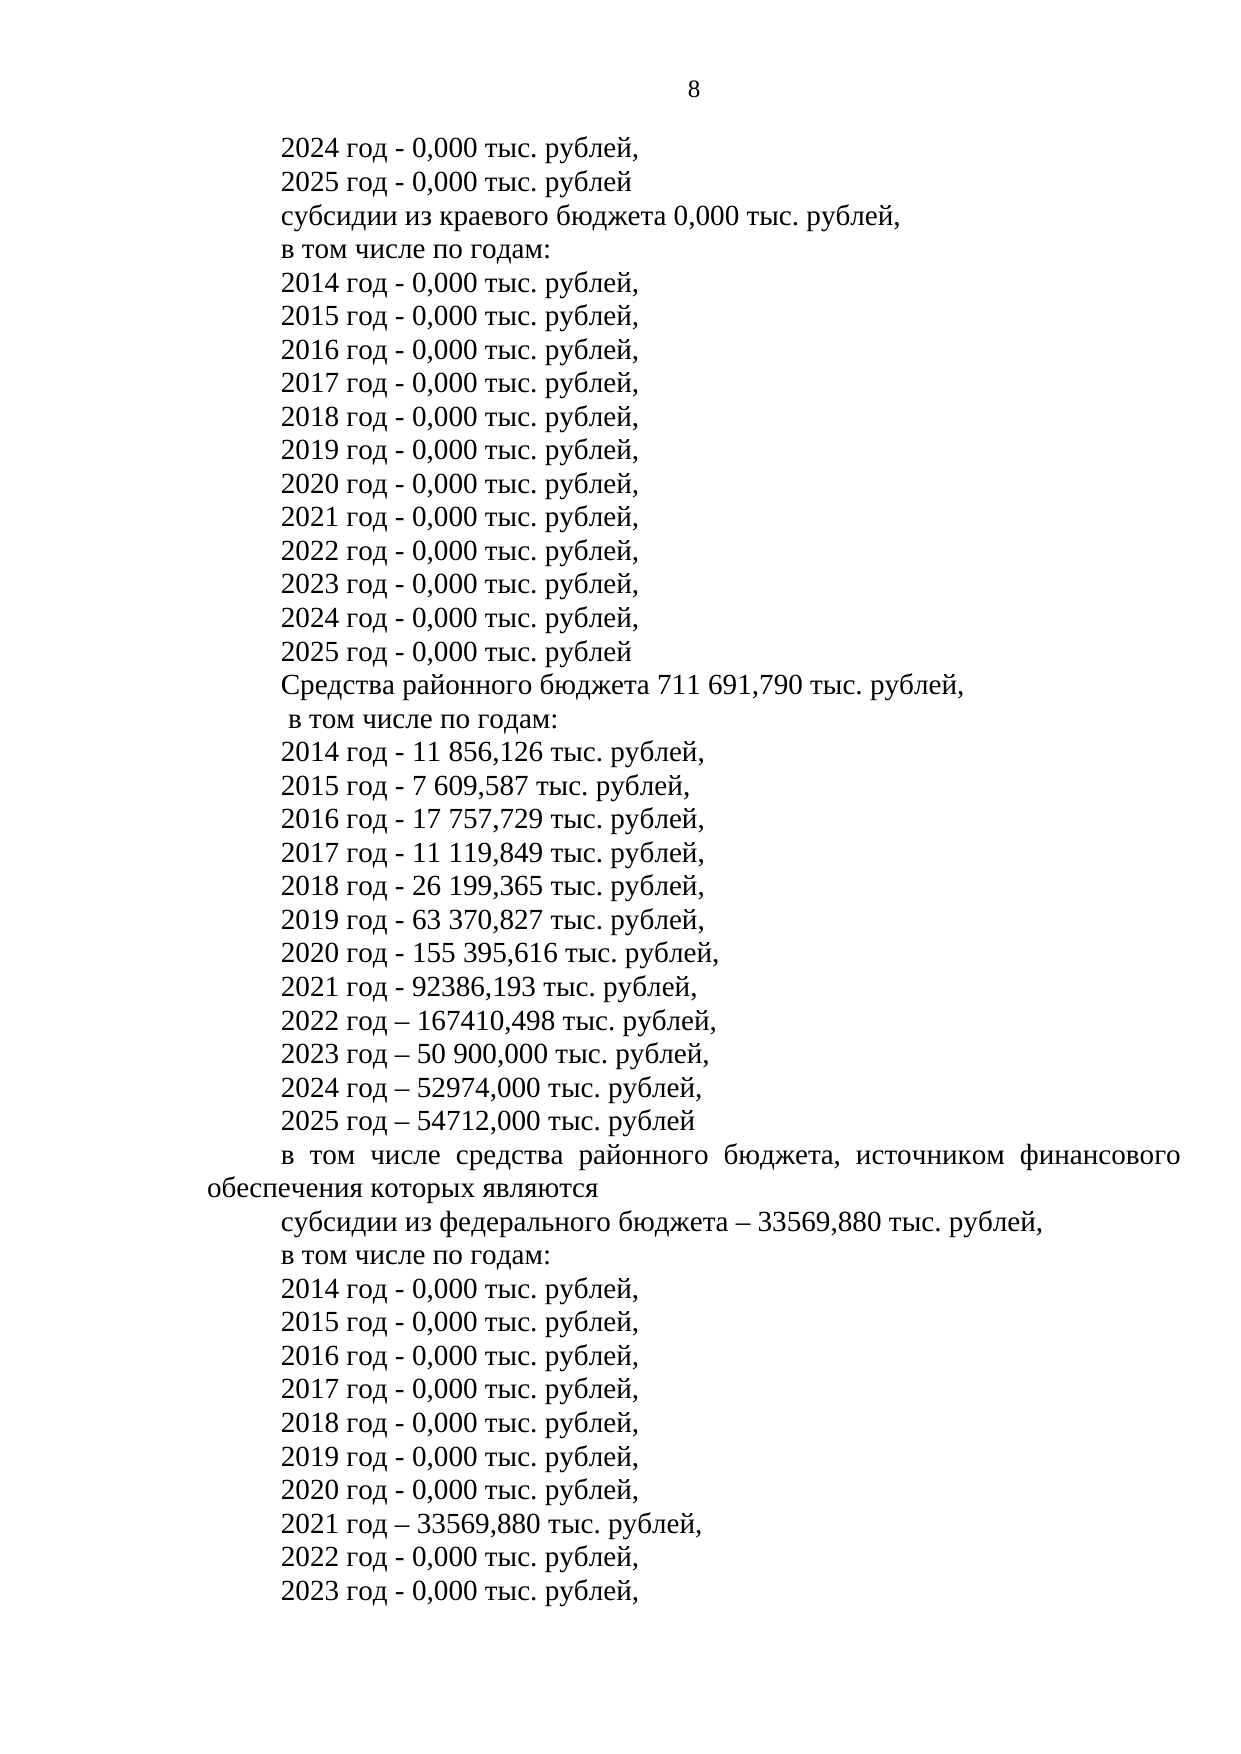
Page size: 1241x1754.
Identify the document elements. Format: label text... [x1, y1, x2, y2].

text в том числе средства районного бюджета, источником финансового обеспечения которых являются [207, 1137, 1181, 1204]
text 2024 год - 0,000 тыс. рублей, [207, 131, 1181, 164]
text 2022 год – 167410,498 тыс. рублей, [207, 1003, 1181, 1036]
text 2014 год - 0,000 тыс. рублей, [207, 1271, 1181, 1304]
text 2017 год - 0,000 тыс. рублей, [207, 365, 1181, 399]
text субсидии из краевого бюджета 0,000 тыс. рублей, [207, 198, 1181, 231]
text 2022 год - 0,000 тыс. рублей, [207, 533, 1181, 567]
text 2015 год - 7 609,587 тыс. рублей, [207, 768, 1181, 801]
text 2019 год - 0,000 тыс. рублей, [207, 1439, 1181, 1472]
text 2016 год - 17 757,729 тыс. рублей, [207, 801, 1181, 835]
text 2021 год – 33569,880 тыс. рублей, [207, 1506, 1181, 1539]
text субсидии из федерального бюджета – 33569,880 тыс. рублей, [207, 1204, 1181, 1237]
text 2018 год - 26 199,365 тыс. рублей, [207, 868, 1181, 902]
text 2014 год - 0,000 тыс. рублей, [207, 265, 1181, 298]
text 2019 год - 63 370,827 тыс. рублей, [207, 902, 1181, 936]
text в том числе по годам: [207, 231, 1181, 265]
text 2015 год - 0,000 тыс. рублей, [207, 298, 1181, 332]
text 2020 год - 0,000 тыс. рублей, [207, 466, 1181, 499]
text 2018 год - 0,000 тыс. рублей, [207, 1405, 1181, 1439]
text 2021 год - 0,000 тыс. рублей, [207, 499, 1181, 533]
text 2017 год - 11 119,849 тыс. рублей, [207, 835, 1181, 868]
text 2023 год - 0,000 тыс. рублей, [207, 567, 1181, 600]
text 2025 год - 0,000 тыс. рублей [207, 164, 1181, 198]
text 2015 год - 0,000 тыс. рублей, [207, 1304, 1181, 1338]
text 2020 год - 155 395,616 тыс. рублей, [207, 936, 1181, 969]
text в том числе по годам: [207, 701, 1181, 734]
text 2023 год - 0,000 тыс. рублей, [207, 1573, 1181, 1606]
text 2021 год - 92386,193 тыс. рублей, [207, 969, 1181, 1003]
text 2020 год - 0,000 тыс. рублей, [207, 1472, 1181, 1506]
text 2024 год – 52974,000 тыс. рублей, [207, 1070, 1181, 1103]
text 2017 год - 0,000 тыс. рублей, [207, 1372, 1181, 1405]
text 2014 год - 11 856,126 тыс. рублей, [207, 734, 1181, 768]
text 2025 год – 54712,000 тыс. рублей [207, 1103, 1181, 1137]
text 2023 год – 50 900,000 тыс. рублей, [207, 1036, 1181, 1070]
text 2018 год - 0,000 тыс. рублей, [207, 399, 1181, 432]
text в том числе по годам: [207, 1237, 1181, 1271]
text 2016 год - 0,000 тыс. рублей, [207, 332, 1181, 365]
text 2024 год - 0,000 тыс. рублей, [207, 600, 1181, 634]
text 2022 год - 0,000 тыс. рублей, [207, 1539, 1181, 1573]
text 2019 год - 0,000 тыс. рублей, [207, 432, 1181, 466]
text 2025 год - 0,000 тыс. рублей [207, 634, 1181, 667]
text Средства районного бюджета 711 691,790 тыс. рублей, [207, 667, 1181, 701]
text 2016 год - 0,000 тыс. рублей, [207, 1338, 1181, 1372]
